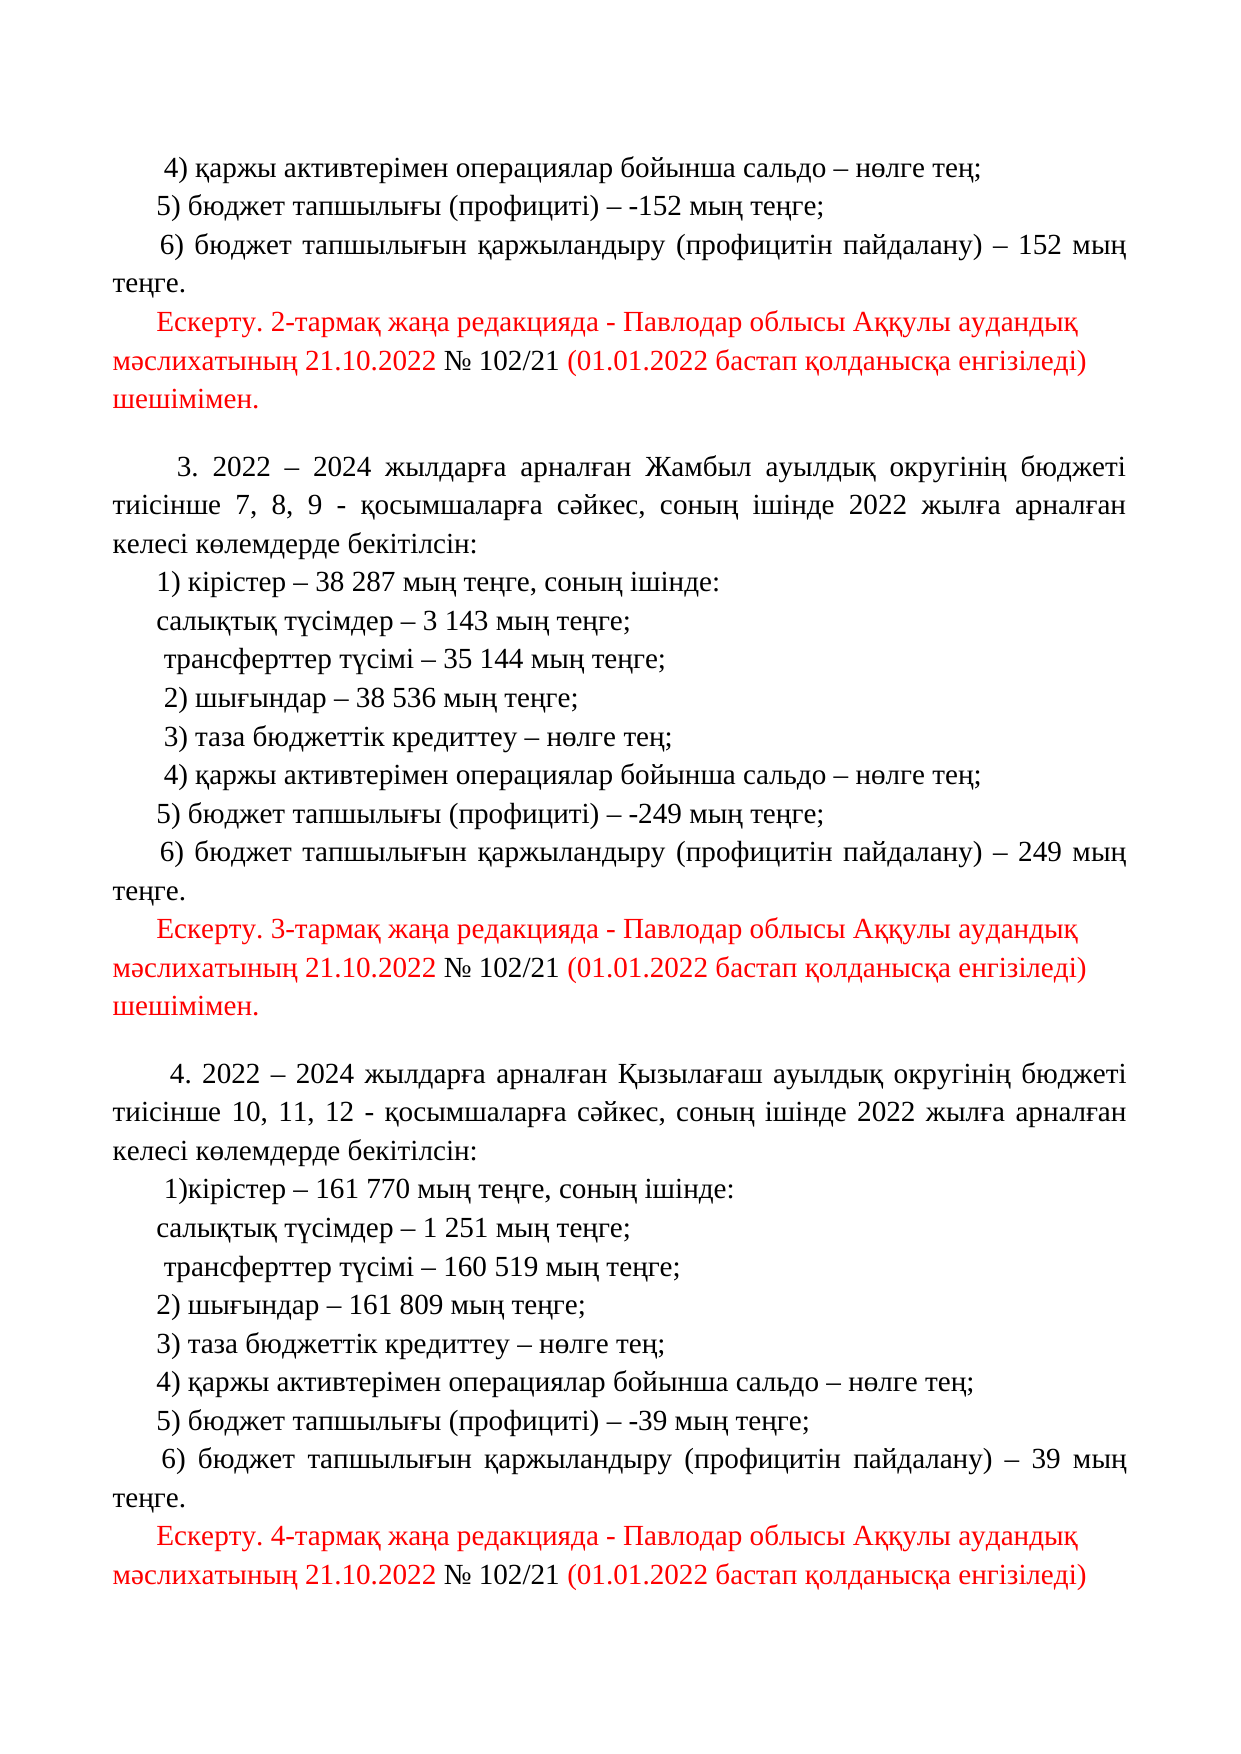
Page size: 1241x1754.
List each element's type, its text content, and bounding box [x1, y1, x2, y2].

text 6) бюджет тапшылығын қаржыландыру (профицитін пайдалану) – 39 мың теңге. [112, 1441, 1128, 1513]
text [112, 1518, 1128, 1591]
text 5) бюджет тапшылығы (профициті) – -39 мың теңге; [112, 1403, 1128, 1436]
text 4) қаржы активтерімен операциялар бойынша сальдо – нөлге тең; [112, 1364, 1128, 1398]
text 6) бюджет тапшылығын қаржыландыру (профицитін пайдалану) – 152 мың теңге. [112, 227, 1128, 299]
text 3) таза бюджеттік кредиттеу – нөлге тең; [112, 1326, 1128, 1359]
text Ескерту. 3-тармақ жаңа редакцияда - Павлодар облысы Аққулы аудандық мәслихатының 21.10.2022 № 102/21 (01.01.2022 бастап қолданысқа енгізіледі) шешімімен. [112, 911, 1128, 1052]
text салықтық түсімдер – 3 143 мың теңге; [112, 603, 1128, 637]
text 5) бюджет тапшылығы (профициті) – -249 мың теңге; [112, 796, 1128, 829]
text 4) қаржы активтерімен операциялар бойынша сальдо – нөлге тең; [112, 757, 1128, 791]
text 4. 2022 – 2024 жылдарға арналған Қызылағаш ауылдық округінің бюджеті тиісінше 10, 11, 12 - қосымшаларға сәйкес, соның ішінде 2022 жылға арналған келесі көлемдерде бекітілсін: [112, 1056, 1128, 1167]
text 4) қаржы активтерімен операциялар бойынша сальдо – нөлге тең; [112, 150, 1128, 183]
text 2) шығындар – 38 536 мың теңге; [112, 680, 1128, 714]
text салықтық түсімдер – 1 251 мың теңге; [112, 1210, 1128, 1244]
text 5) бюджет тапшылығы (профициті) – -152 мың теңге; [112, 188, 1128, 222]
text 3) таза бюджеттік кредиттеу – нөлге тең; [112, 719, 1128, 752]
text Ескерту. 2-тармақ жаңа редакцияда - Павлодар облысы Аққулы аудандық мәслихатының 21.10.2022 № 102/21 (01.01.2022 бастап қолданысқа енгізіледі) шешімімен. [112, 304, 1128, 445]
text 1)кірістер – 161 770 мың теңге, соның ішінде: [112, 1172, 1128, 1205]
text трансферттер түсімі – 35 144 мың теңге; [112, 642, 1128, 675]
text 3. 2022 – 2024 жылдарға арналған Жамбыл ауылдық округінің бюджеті тиісінше 7, 8, 9 - қосымшаларға сәйкес, соның ішінде 2022 жылға арналған келесі көлемдерде бекітілсін: [112, 449, 1128, 559]
text трансферттер түсімі – 160 519 мың теңге; [112, 1249, 1128, 1282]
text 2) шығындар – 161 809 мың теңге; [112, 1287, 1128, 1321]
text 1) кірістер – 38 287 мың теңге, соның ішінде: [112, 564, 1128, 598]
text 6) бюджет тапшылығын қаржыландыру (профицитін пайдалану) – 249 мың теңге. [112, 834, 1128, 906]
